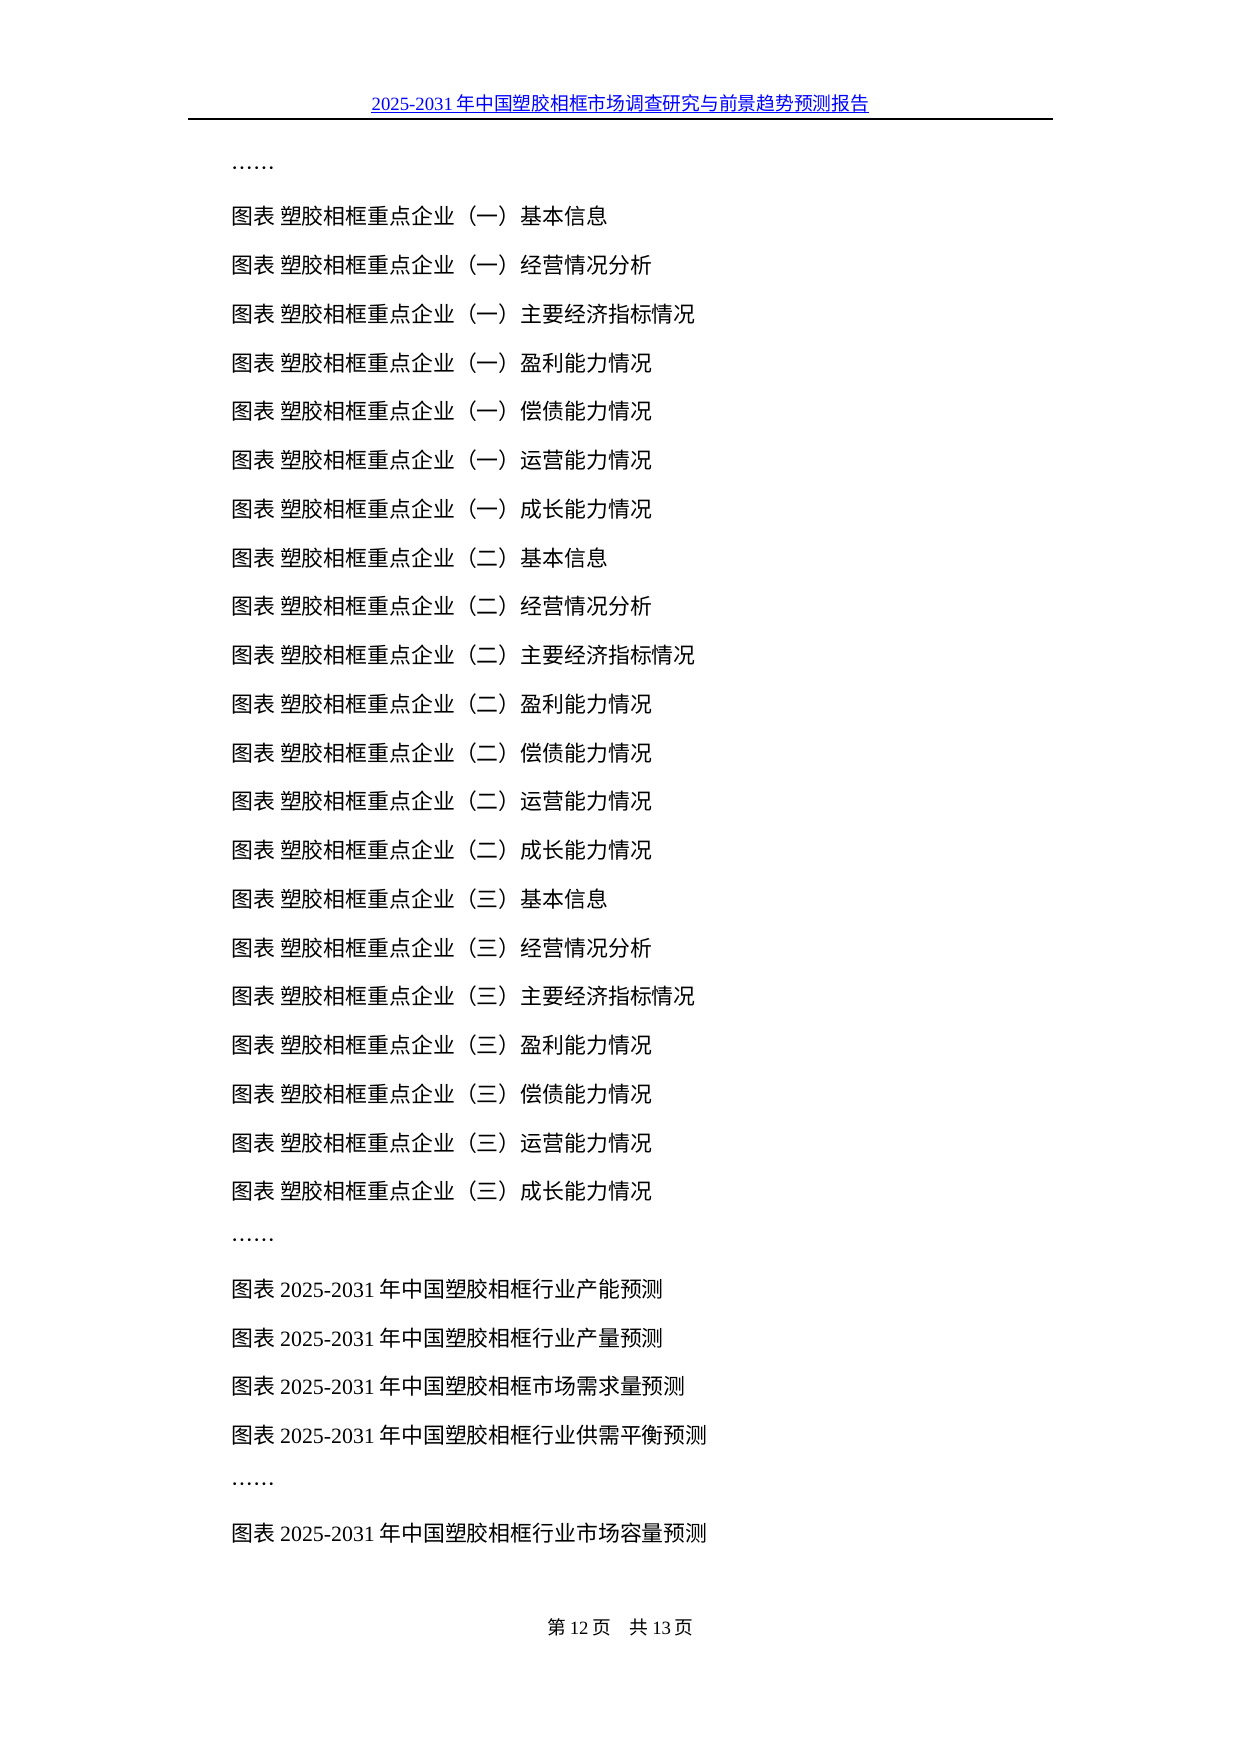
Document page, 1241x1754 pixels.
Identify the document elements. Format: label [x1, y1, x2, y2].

text [187, 150, 1053, 1548]
